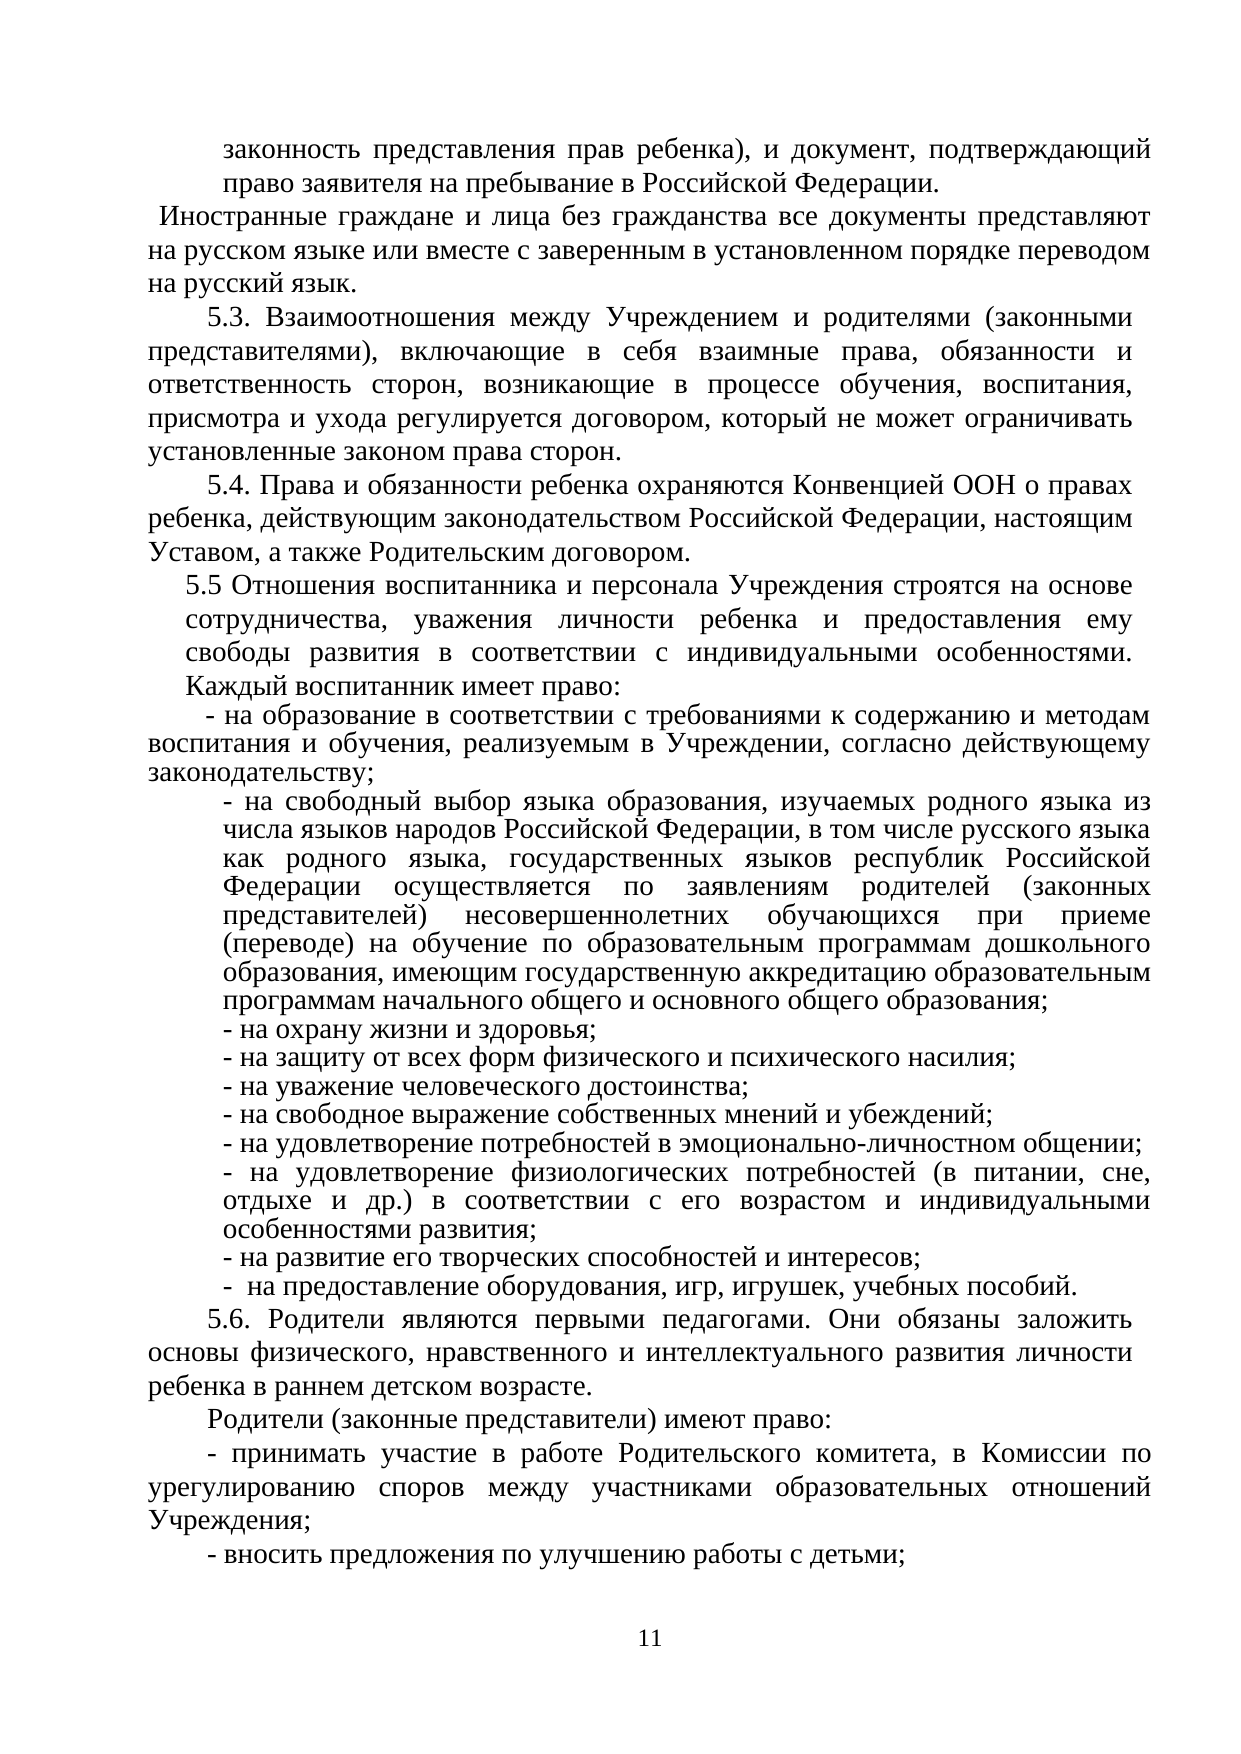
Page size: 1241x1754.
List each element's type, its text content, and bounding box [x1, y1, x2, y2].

text Иностранные граждане и лица без гражданства все документы представляют на русском языке или вместе с заверенным в установленном порядке переводом на русский язык. [148, 198, 1152, 299]
list - на свободное выражение собственных мнений и убеждений; [223, 1101, 1152, 1130]
list - на уважение человеческого достоинства; [223, 1073, 1152, 1101]
text 5.3. Взаимоотношения между Учреждением и родителями (законными представителями), включающие в себя взаимные права, обязанности и ответственность сторон, возникающие в процессе обучения, воспитания, присмотра и ухода регулируется договором, который не может ограничивать установленные законом права сторон. [148, 299, 1133, 467]
list - на удовлетворение потребностей в эмоционально-личностном общении; [223, 1130, 1152, 1158]
list - на защиту от всех форм физического и психического насилия; [223, 1044, 1152, 1073]
text Родители (законные представители) имеют право: [148, 1402, 1133, 1435]
text - принимать участие в работе Родительского комитета, в Комиссии по урегулированию споров между участниками образовательных отношений Учреждения; [148, 1435, 1152, 1536]
list - на удовлетворение физиологических потребностей (в питании, сне, отдыхе и др.) в соответствии с его возрастом и индивидуальными особенностями развития; [223, 1158, 1152, 1244]
list - на охрану жизни и здоровья; [223, 1016, 1152, 1044]
list - на предоставление оборудования, игр, игрушек, учебных пособий. [223, 1272, 1152, 1301]
list - на развитие его творческих способностей и интересов; [223, 1244, 1152, 1272]
text - на образование в соответствии с требованиями к содержанию и методам воспитания и обучения, реализуемым в Учреждении, согласно действующему законодательству; [148, 702, 1152, 787]
text - вносить предложения по улучшению работы с детьми; [148, 1536, 1133, 1569]
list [223, 131, 1152, 198]
text 5.5 Отношения воспитанника и персонала Учреждения строятся на основе сотрудничества, уважения личности ребенка и предоставления ему свободы развития в соответствии с индивидуальными особенностями. Каждый воспитанник имеет право: [185, 567, 1133, 702]
text 5.4. Права и обязанности ребенка охраняются Конвенцией ООН о правах ребенка, действующим законодательством Российской Федерации, настоящим Уставом, а также Родительским договором. [148, 467, 1133, 567]
list - на свободный выбор языка образования, изучаемых родного языка из числа языков народов Российской Федерации, в том числе русского языка как родного языка, государственных языков республик Российской Федерации осуществляется по заявлениям родителей (законных представителей) несовершеннолетних обучающихся при приеме (переводе) на обучение по образовательным программам дошкольного образования, имеющим государственную аккредитацию образовательным программам начального общего и основного общего образования; [223, 787, 1152, 1016]
text 5.6. Родители являются первыми педагогами. Они обязаны заложить основы физического, нравственного и интеллектуального развития личности ребенка в раннем детском возрасте. [148, 1301, 1133, 1402]
